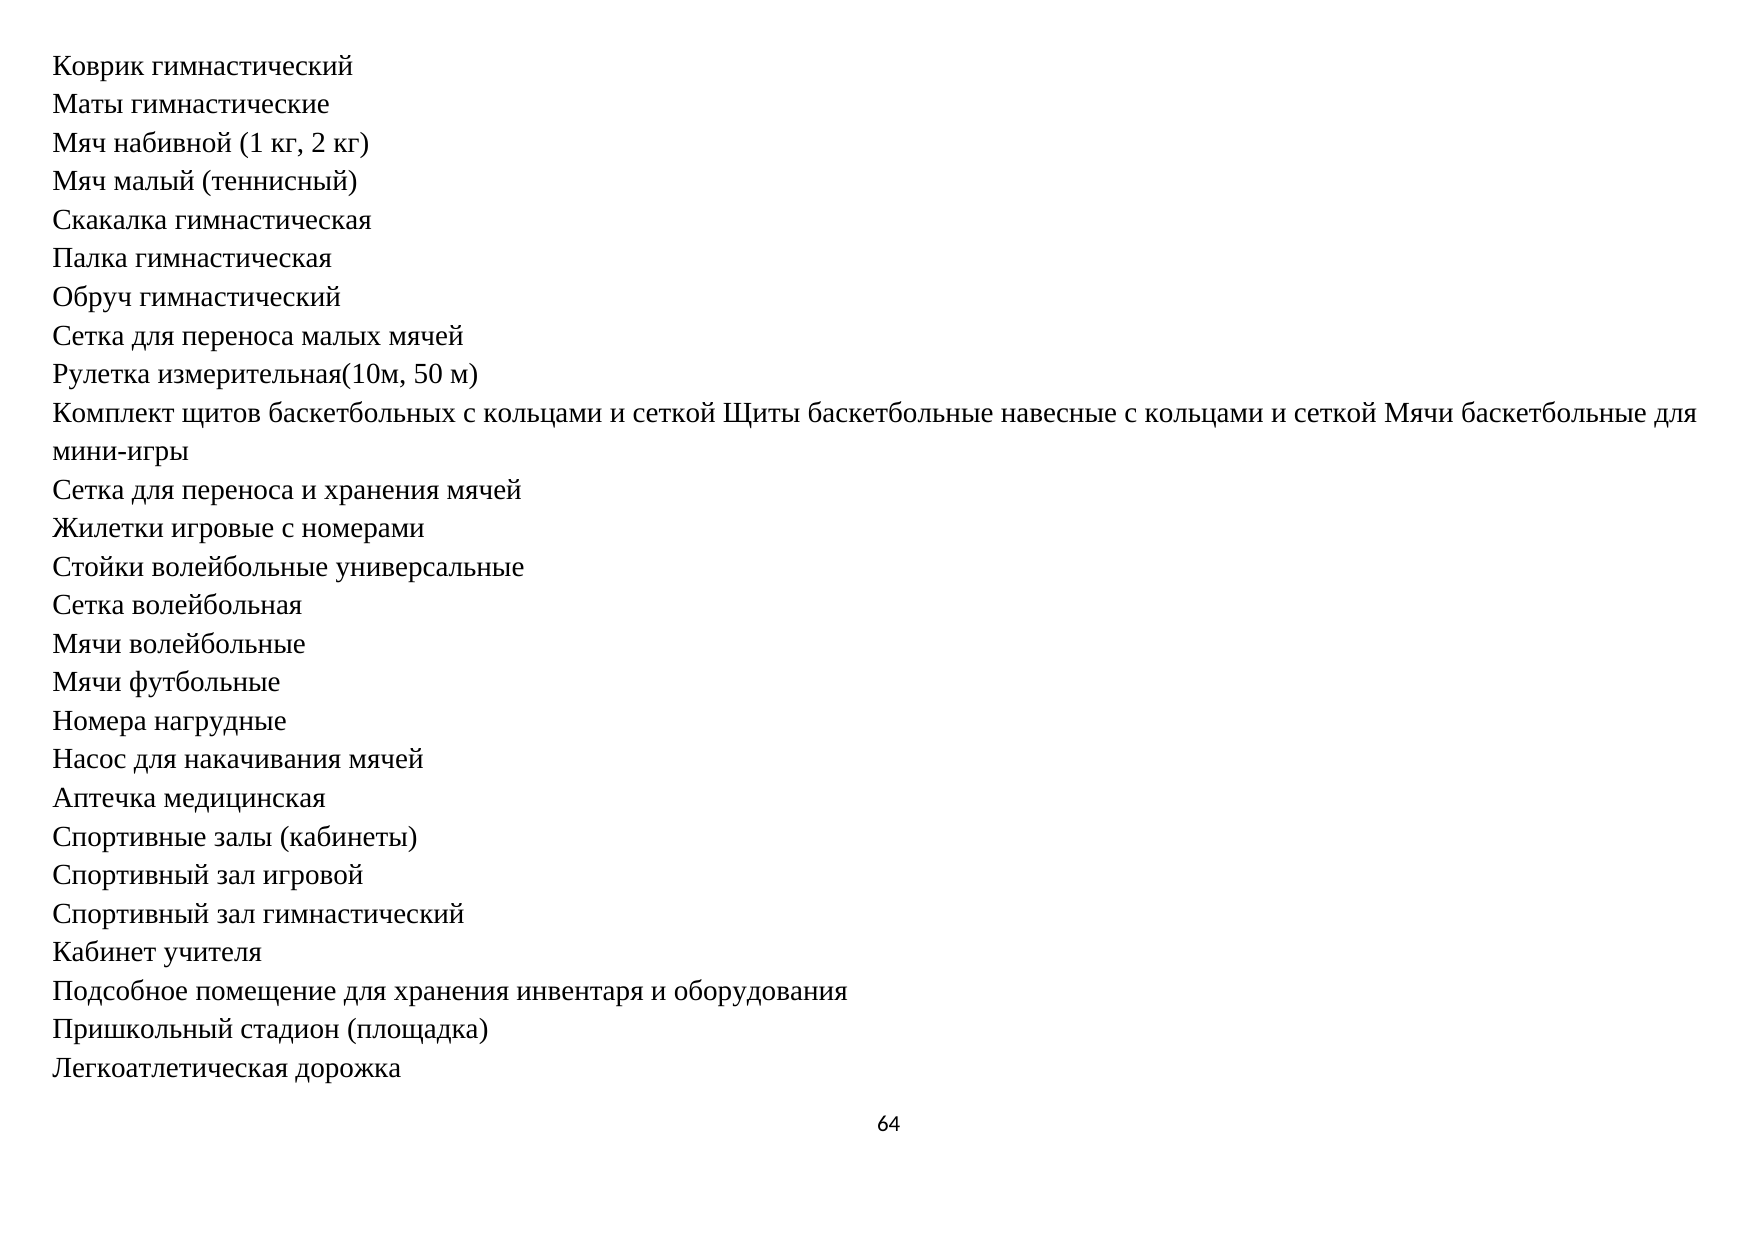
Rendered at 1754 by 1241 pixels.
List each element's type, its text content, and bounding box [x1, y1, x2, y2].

text Мячи футбольные [52, 664, 1725, 698]
text Сетка для переноса малых мячей [52, 318, 1725, 351]
text Легкоатлетическая дорожка [52, 1050, 1725, 1083]
text Маты гимнастические [52, 86, 1725, 120]
text Спортивный зал игровой [52, 857, 1725, 891]
text Спортивные залы (кабинеты) [52, 819, 1725, 852]
text Спортивный зал гимнастический [52, 896, 1725, 929]
text Мяч малый (теннисный) [52, 163, 1725, 197]
text Обруч гимнастический [52, 279, 1725, 313]
text Мяч набивной (1 кг, 2 кг) [52, 125, 1725, 158]
text Сетка для переноса и хранения мячей [52, 472, 1725, 505]
text Коврик гимнастический [52, 48, 1725, 81]
text Рулетка измерительная(10м, 50 м) [52, 356, 1725, 390]
text Пришкольный стадион (площадка) [52, 1011, 1725, 1045]
text Кабинет учителя [52, 934, 1725, 968]
text Скакалка гимнастическая [52, 202, 1725, 236]
text Мячи волейбольные [52, 626, 1725, 659]
text Палка гимнастическая [52, 241, 1725, 274]
text Стойки волейбольные универсальные [52, 549, 1725, 582]
text Аптечка медицинская [52, 780, 1725, 814]
text Подсобное помещение для хранения инвентаря и оборудования [52, 973, 1725, 1006]
text Номера нагрудные [52, 703, 1725, 737]
text Жилетки игровые с номерами [52, 510, 1725, 544]
text Сетка волейбольная [52, 587, 1725, 621]
text Комплект щитов баскетбольных с кольцами и сеткой Щиты баскетбольные навесные с кольцами и сеткой Мячи баскетбольные для мини-игры [52, 395, 1725, 467]
text Насос для накачивания мячей [52, 742, 1725, 775]
